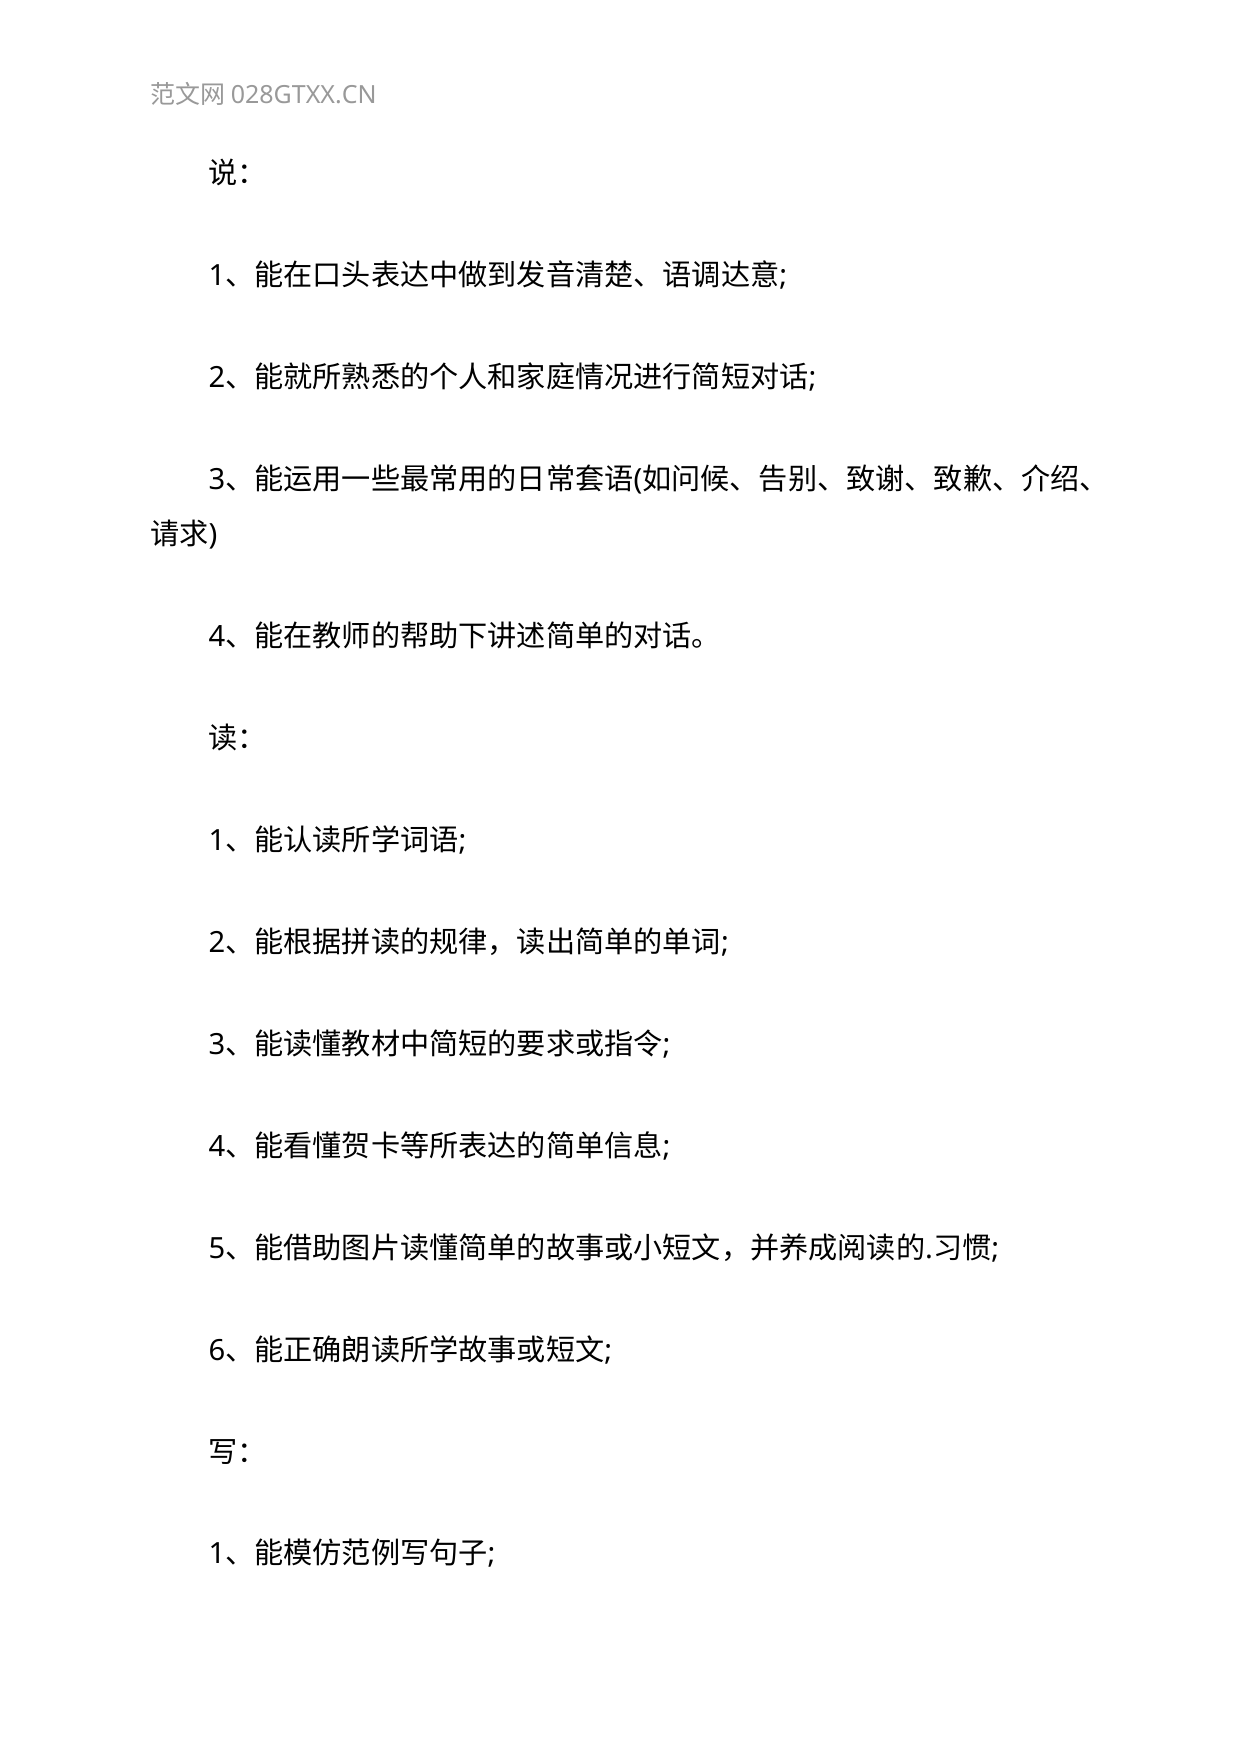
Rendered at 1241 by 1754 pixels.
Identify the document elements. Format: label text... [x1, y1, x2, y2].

text 2、能就所熟悉的个人和家庭情况进行简短对话; [150, 354, 1090, 396]
text 读： [150, 715, 1090, 757]
text 6、能正确朗读所学故事或短文; [150, 1326, 1090, 1369]
text 4、能在教师的帮助下讲述简单的对话。 [150, 613, 1090, 655]
text 写： [150, 1428, 1090, 1471]
text 说： [150, 150, 1090, 192]
text 1、能模仿范例写句子; [150, 1530, 1090, 1572]
text 4、能看懂贺卡等所表达的简单信息; [150, 1122, 1090, 1165]
text 1、能在口头表达中做到发音清楚、语调达意; [150, 252, 1090, 294]
text 3、能读懂教材中简短的要求或指令; [150, 1020, 1090, 1063]
text 2、能根据拼读的规律，读出简单的单词; [150, 918, 1090, 961]
text 5、能借助图片读懂简单的故事或小短文，并养成阅读的.习惯; [150, 1224, 1090, 1267]
text 1、能认读所学词语; [150, 816, 1090, 859]
text 3、能运用一些最常用的日常套语(如问候、告别、致谢、致歉、介绍、请求) [150, 456, 1090, 553]
